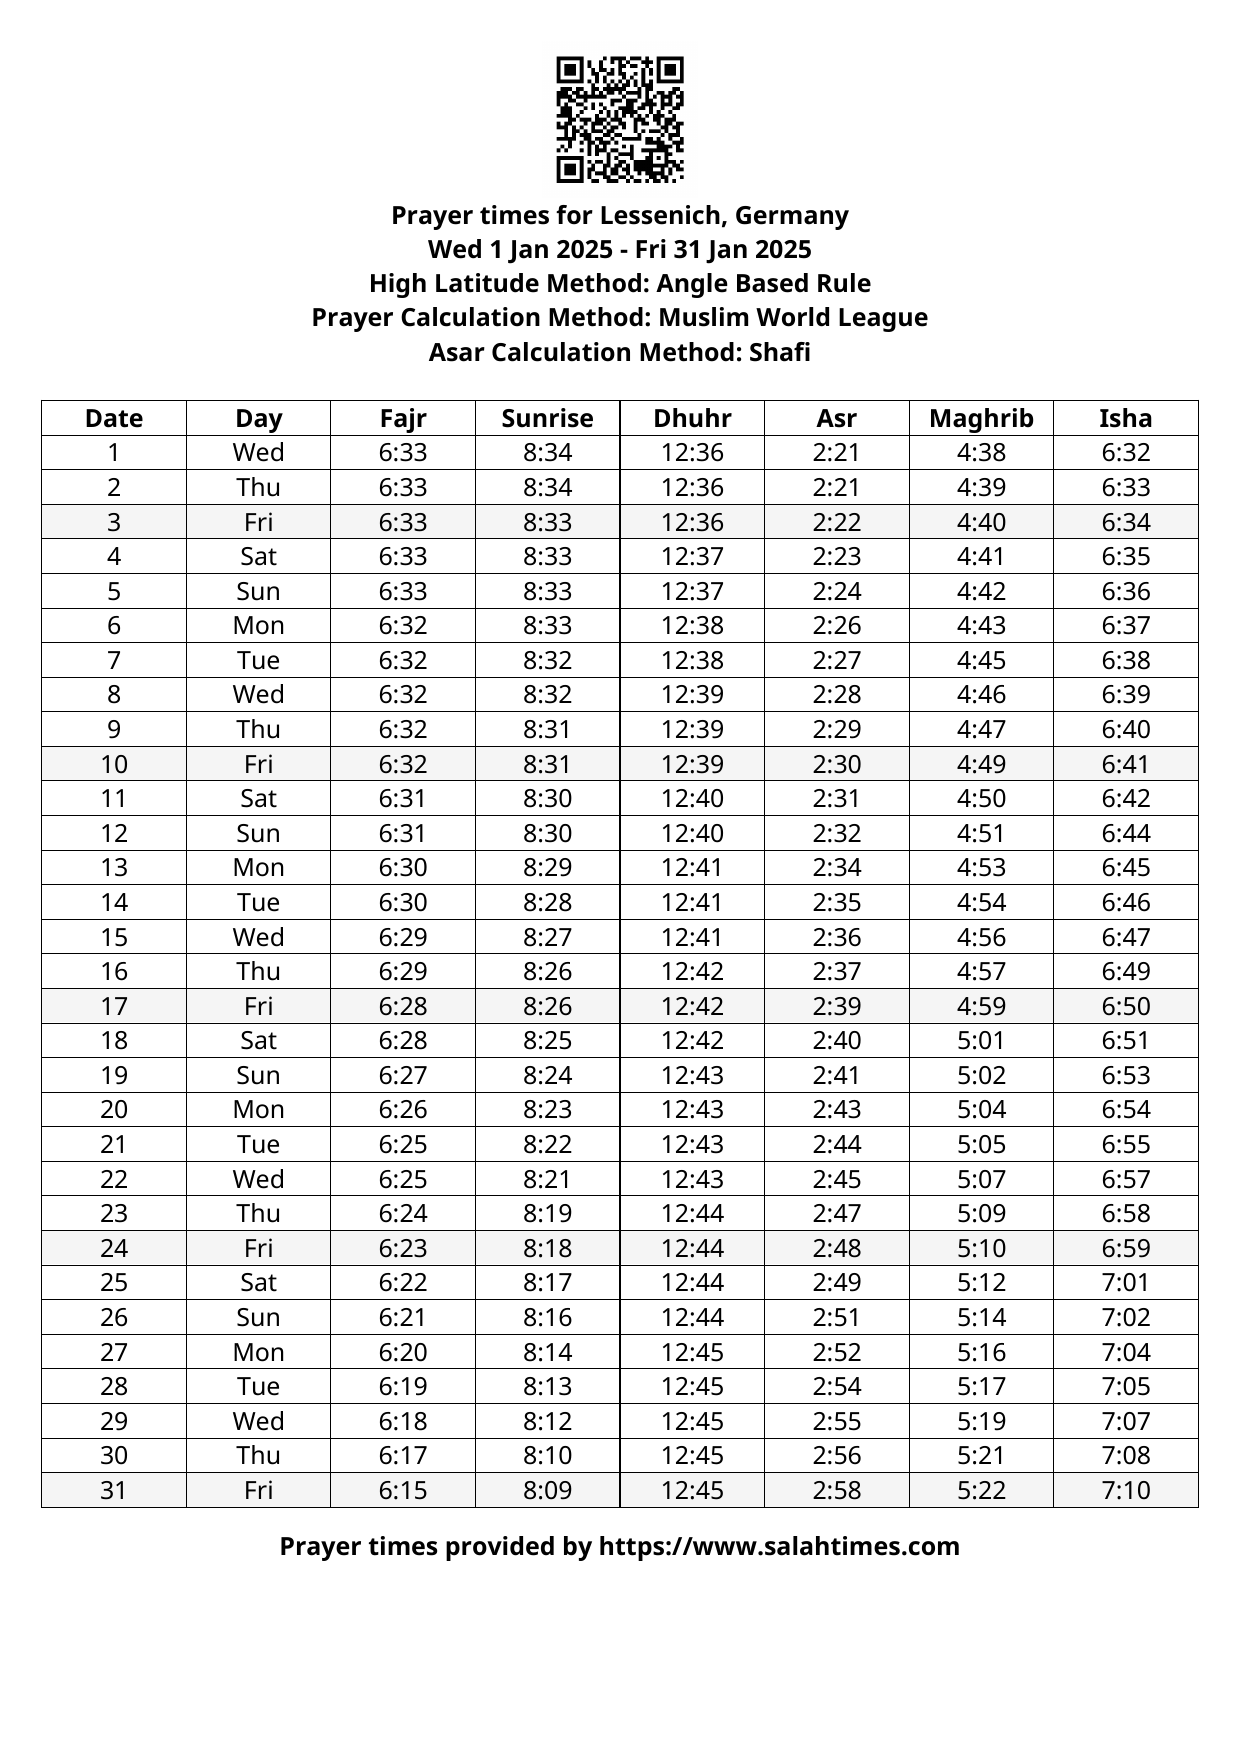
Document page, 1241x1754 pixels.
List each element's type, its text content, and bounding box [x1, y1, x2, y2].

table_cell 8:33 [476, 505, 619, 538]
table_cell 4:47 [910, 712, 1053, 746]
table_cell 12:37 [621, 539, 764, 573]
table_cell 8:26 [476, 954, 619, 988]
table_cell 6:33 [331, 505, 475, 538]
table_cell 6:57 [1054, 1162, 1198, 1195]
table_cell 6:32 [331, 643, 475, 677]
table_cell 2:29 [765, 712, 909, 746]
table_cell 2:34 [765, 851, 909, 884]
table_cell 4:38 [910, 436, 1053, 469]
table_cell 6:30 [331, 885, 475, 919]
table_cell Sun [187, 574, 330, 607]
table_cell Mon [187, 851, 330, 884]
table_cell 4:43 [910, 609, 1053, 642]
table_cell 8:32 [476, 678, 619, 711]
table_cell 6:59 [1054, 1231, 1198, 1264]
table_cell 8:31 [476, 747, 619, 780]
table_cell 6:41 [1054, 747, 1198, 780]
table_cell 6:20 [331, 1335, 475, 1368]
table_cell 5:12 [910, 1266, 1053, 1299]
table_cell 8:22 [476, 1127, 619, 1161]
table_cell 7:01 [1054, 1266, 1198, 1299]
table_cell 12:42 [621, 989, 764, 1022]
table_cell 4:41 [910, 539, 1053, 573]
table_cell 8:25 [476, 1024, 619, 1057]
table_cell 12:44 [621, 1196, 764, 1230]
table_header Asr [765, 401, 909, 434]
table_cell 6:42 [1054, 781, 1198, 815]
table_cell 4:56 [910, 920, 1053, 953]
table_cell 4:45 [910, 643, 1053, 677]
table_cell 6:47 [1054, 920, 1198, 953]
table_cell Fri [187, 989, 330, 1022]
table_cell 6:25 [331, 1162, 475, 1195]
table_cell 21 [42, 1127, 186, 1161]
table_cell 8:17 [476, 1266, 619, 1299]
table_cell 8:16 [476, 1300, 619, 1334]
table_cell 5:09 [910, 1196, 1053, 1230]
table_cell 6:37 [1054, 609, 1198, 642]
table_cell 8:18 [476, 1231, 619, 1264]
table_cell 4:59 [910, 989, 1053, 1022]
table_cell 6:28 [331, 1024, 475, 1057]
table_cell 2:22 [765, 505, 909, 538]
table_cell Tue [187, 1369, 330, 1403]
table_cell 6:21 [331, 1300, 475, 1334]
table_cell 12:44 [621, 1300, 764, 1334]
table_cell 8:32 [476, 643, 619, 677]
table_cell 6:25 [331, 1127, 475, 1161]
table_cell 6:27 [331, 1058, 475, 1092]
table_cell 2:37 [765, 954, 909, 988]
table_cell 2:32 [765, 816, 909, 849]
table_cell 16 [42, 954, 186, 988]
table_cell 5:02 [910, 1058, 1053, 1092]
table_cell 2:28 [765, 678, 909, 711]
table_cell 6:55 [1054, 1127, 1198, 1161]
table_cell 12:45 [621, 1335, 764, 1368]
table_cell 2:54 [765, 1369, 909, 1403]
table_cell 12:41 [621, 851, 764, 884]
table_cell 8:34 [476, 436, 619, 469]
table_cell 12:41 [621, 920, 764, 953]
table_cell 5:19 [910, 1404, 1053, 1437]
table_cell 12:39 [621, 678, 764, 711]
table_cell 12:44 [621, 1231, 764, 1264]
table_cell 7:07 [1054, 1404, 1198, 1437]
table_cell 12:38 [621, 609, 764, 642]
table_cell 12:45 [621, 1369, 764, 1403]
table_cell 23 [42, 1196, 186, 1230]
table_cell 6:22 [331, 1266, 475, 1299]
table_header Maghrib [910, 401, 1053, 434]
table_cell 2:23 [765, 539, 909, 573]
table_cell 2:39 [765, 989, 909, 1022]
table_header Day [187, 401, 330, 434]
table_header Date [42, 401, 186, 434]
table_cell 2:44 [765, 1127, 909, 1161]
table_cell 1 [42, 436, 186, 469]
table_cell 8:30 [476, 781, 619, 815]
table_cell 4:49 [910, 747, 1053, 780]
text Prayer times for Lessenich, Germany [42, 198, 1198, 232]
table_cell 2:40 [765, 1024, 909, 1057]
table_cell 6:53 [1054, 1058, 1198, 1092]
table_cell 12:36 [621, 470, 764, 504]
table_cell Sat [187, 539, 330, 573]
table_cell 14 [42, 885, 186, 919]
table_cell 5:14 [910, 1300, 1053, 1334]
table_cell 4:46 [910, 678, 1053, 711]
table_cell 8:24 [476, 1058, 619, 1092]
table_cell 4:54 [910, 885, 1053, 919]
table_cell 2:56 [765, 1439, 909, 1472]
table_cell 12:45 [621, 1439, 764, 1472]
table_cell 7:10 [1054, 1473, 1198, 1507]
table_cell Tue [187, 1127, 330, 1161]
table_cell 2:21 [765, 470, 909, 504]
table_cell 6:28 [331, 989, 475, 1022]
table_cell 2:49 [765, 1266, 909, 1299]
table_cell 8:13 [476, 1369, 619, 1403]
table_cell 2:41 [765, 1058, 909, 1092]
table_cell 6:33 [1054, 470, 1198, 504]
table_cell 8:33 [476, 609, 619, 642]
table_cell 17 [42, 989, 186, 1022]
table_cell 2:55 [765, 1404, 909, 1437]
table_header Fajr [331, 401, 475, 434]
text Prayer times provided by https://www.salahtimes.com [42, 1528, 1198, 1563]
table_cell 6:29 [331, 954, 475, 988]
table_cell 7:02 [1054, 1300, 1198, 1334]
table_cell 4 [42, 539, 186, 573]
table_cell 12:43 [621, 1162, 764, 1195]
table_cell Fri [187, 505, 330, 538]
table_cell Thu [187, 712, 330, 746]
table_cell 5:07 [910, 1162, 1053, 1195]
table_cell 7 [42, 643, 186, 677]
table_cell 4:53 [910, 851, 1053, 884]
table_cell 12:40 [621, 781, 764, 815]
table_cell 12:45 [621, 1404, 764, 1437]
table_cell 2:47 [765, 1196, 909, 1230]
table_cell 6:15 [331, 1473, 475, 1507]
table_cell 7:04 [1054, 1335, 1198, 1368]
table_cell Wed [187, 920, 330, 953]
table_cell 2:43 [765, 1093, 909, 1126]
table_cell 6:30 [331, 851, 475, 884]
table_cell 27 [42, 1335, 186, 1368]
table_cell 12:43 [621, 1093, 764, 1126]
table_cell 8:27 [476, 920, 619, 953]
table_cell Wed [187, 436, 330, 469]
table_cell 12:36 [621, 436, 764, 469]
table_cell 6:54 [1054, 1093, 1198, 1126]
table_cell Mon [187, 1335, 330, 1368]
table_cell 5:16 [910, 1335, 1053, 1368]
table_cell 5:01 [910, 1024, 1053, 1057]
table_cell 6:39 [1054, 678, 1198, 711]
text High Latitude Method: Angle Based Rule [42, 266, 1198, 300]
table_cell Thu [187, 954, 330, 988]
table_cell 2:35 [765, 885, 909, 919]
table_cell 6:18 [331, 1404, 475, 1437]
table_cell 12:40 [621, 816, 764, 849]
table_cell Thu [187, 1196, 330, 1230]
table_cell Sat [187, 1024, 330, 1057]
table_cell 6:35 [1054, 539, 1198, 573]
table_cell 9 [42, 712, 186, 746]
table_cell Sun [187, 1300, 330, 1334]
table_cell 8:12 [476, 1404, 619, 1437]
table_cell 12:39 [621, 712, 764, 746]
table_cell 6:32 [331, 747, 475, 780]
table_cell 6:32 [331, 609, 475, 642]
table_cell 6:23 [331, 1231, 475, 1264]
table_cell 5:04 [910, 1093, 1053, 1126]
table_cell 6:32 [1054, 436, 1198, 469]
table_cell Wed [187, 1162, 330, 1195]
table_cell 6:49 [1054, 954, 1198, 988]
table_cell 2:31 [765, 781, 909, 815]
text Asar Calculation Method: Shafi [42, 334, 1198, 368]
table_cell 6:24 [331, 1196, 475, 1230]
table_cell 22 [42, 1162, 186, 1195]
table_cell 5:22 [910, 1473, 1053, 1507]
table_cell 8:26 [476, 989, 619, 1022]
table_cell 2:30 [765, 747, 909, 780]
table_cell 12 [42, 816, 186, 849]
table_cell Thu [187, 1439, 330, 1472]
table_cell 20 [42, 1093, 186, 1126]
table_cell 5:17 [910, 1369, 1053, 1403]
table_cell Sat [187, 1266, 330, 1299]
table_cell 7:05 [1054, 1369, 1198, 1403]
picture [542, 41, 699, 198]
table_cell 6:34 [1054, 505, 1198, 538]
table_cell 7:08 [1054, 1439, 1198, 1472]
table_cell 31 [42, 1473, 186, 1507]
table_cell 12:42 [621, 954, 764, 988]
table_cell 26 [42, 1300, 186, 1334]
table_cell 6:32 [331, 712, 475, 746]
table_cell 6 [42, 609, 186, 642]
table_cell 6:46 [1054, 885, 1198, 919]
table_cell Tue [187, 643, 330, 677]
table_cell 6:33 [331, 574, 475, 607]
table_cell 6:50 [1054, 989, 1198, 1022]
table_cell 3 [42, 505, 186, 538]
table_cell 2:27 [765, 643, 909, 677]
table_cell 8:09 [476, 1473, 619, 1507]
table_cell 6:45 [1054, 851, 1198, 884]
table_cell 12:41 [621, 885, 764, 919]
table_cell 5:10 [910, 1231, 1053, 1264]
table_cell 4:57 [910, 954, 1053, 988]
table_cell 11 [42, 781, 186, 815]
table_cell 6:17 [331, 1439, 475, 1472]
table_cell Tue [187, 885, 330, 919]
table_cell 2:21 [765, 436, 909, 469]
table_cell 2:48 [765, 1231, 909, 1264]
table_cell Wed [187, 1404, 330, 1437]
table_cell Mon [187, 609, 330, 642]
table_cell 8:23 [476, 1093, 619, 1126]
table_cell 12:36 [621, 505, 764, 538]
table_cell 8 [42, 678, 186, 711]
table_cell 6:33 [331, 470, 475, 504]
table_cell 6:26 [331, 1093, 475, 1126]
table_cell 19 [42, 1058, 186, 1092]
table_cell 10 [42, 747, 186, 780]
table_cell 4:42 [910, 574, 1053, 607]
table_cell 6:36 [1054, 574, 1198, 607]
table_cell 8:19 [476, 1196, 619, 1230]
table_cell 24 [42, 1231, 186, 1264]
table_cell 6:32 [331, 678, 475, 711]
table_cell 8:29 [476, 851, 619, 884]
table_cell 5 [42, 574, 186, 607]
table_cell 6:29 [331, 920, 475, 953]
table_cell 4:39 [910, 470, 1053, 504]
text Prayer Calculation Method: Muslim World League [42, 300, 1198, 334]
table_cell 12:45 [621, 1473, 764, 1507]
table_cell 8:21 [476, 1162, 619, 1195]
table_cell Sun [187, 1058, 330, 1092]
table_cell 30 [42, 1439, 186, 1472]
table_cell 8:10 [476, 1439, 619, 1472]
table_cell 4:51 [910, 816, 1053, 849]
table_cell 2:52 [765, 1335, 909, 1368]
table_cell 5:21 [910, 1439, 1053, 1472]
table_cell 8:31 [476, 712, 619, 746]
text Wed 1 Jan 2025 - Fri 31 Jan 2025 [42, 232, 1198, 266]
table_cell 6:31 [331, 816, 475, 849]
table_cell 2 [42, 470, 186, 504]
table_cell 6:58 [1054, 1196, 1198, 1230]
table_cell 2:51 [765, 1300, 909, 1334]
table_cell 25 [42, 1266, 186, 1299]
table_cell Wed [187, 678, 330, 711]
table_cell 6:31 [331, 781, 475, 815]
table_cell 6:40 [1054, 712, 1198, 746]
table_cell 18 [42, 1024, 186, 1057]
table_cell 6:38 [1054, 643, 1198, 677]
table_cell 28 [42, 1369, 186, 1403]
table_cell 2:36 [765, 920, 909, 953]
table_cell Fri [187, 747, 330, 780]
table_cell 12:42 [621, 1024, 764, 1057]
table_cell 8:14 [476, 1335, 619, 1368]
table_cell Sun [187, 816, 330, 849]
table_cell 2:45 [765, 1162, 909, 1195]
table_cell 29 [42, 1404, 186, 1437]
table_cell Fri [187, 1473, 330, 1507]
table_cell 8:33 [476, 574, 619, 607]
table_cell Mon [187, 1093, 330, 1126]
table_cell 12:43 [621, 1127, 764, 1161]
table_cell 15 [42, 920, 186, 953]
table_cell 12:39 [621, 747, 764, 780]
table_cell 12:44 [621, 1266, 764, 1299]
table_cell Thu [187, 470, 330, 504]
table_cell 4:40 [910, 505, 1053, 538]
table_cell 12:37 [621, 574, 764, 607]
table_cell 6:33 [331, 539, 475, 573]
table_cell 12:38 [621, 643, 764, 677]
table_cell 2:58 [765, 1473, 909, 1507]
table_cell 2:26 [765, 609, 909, 642]
table_cell 8:33 [476, 539, 619, 573]
table_cell 6:44 [1054, 816, 1198, 849]
table_cell Fri [187, 1231, 330, 1264]
table_cell 6:33 [331, 436, 475, 469]
table_cell 8:28 [476, 885, 619, 919]
table_cell 5:05 [910, 1127, 1053, 1161]
table_cell 8:30 [476, 816, 619, 849]
table_cell 6:19 [331, 1369, 475, 1403]
table_cell 2:24 [765, 574, 909, 607]
table_cell 12:43 [621, 1058, 764, 1092]
table_cell Sat [187, 781, 330, 815]
table_header Isha [1054, 401, 1198, 434]
table_cell 8:34 [476, 470, 619, 504]
table_header Dhuhr [621, 401, 764, 434]
table_cell 4:50 [910, 781, 1053, 815]
table_cell 6:51 [1054, 1024, 1198, 1057]
table_cell 13 [42, 851, 186, 884]
table_header Sunrise [476, 401, 619, 434]
